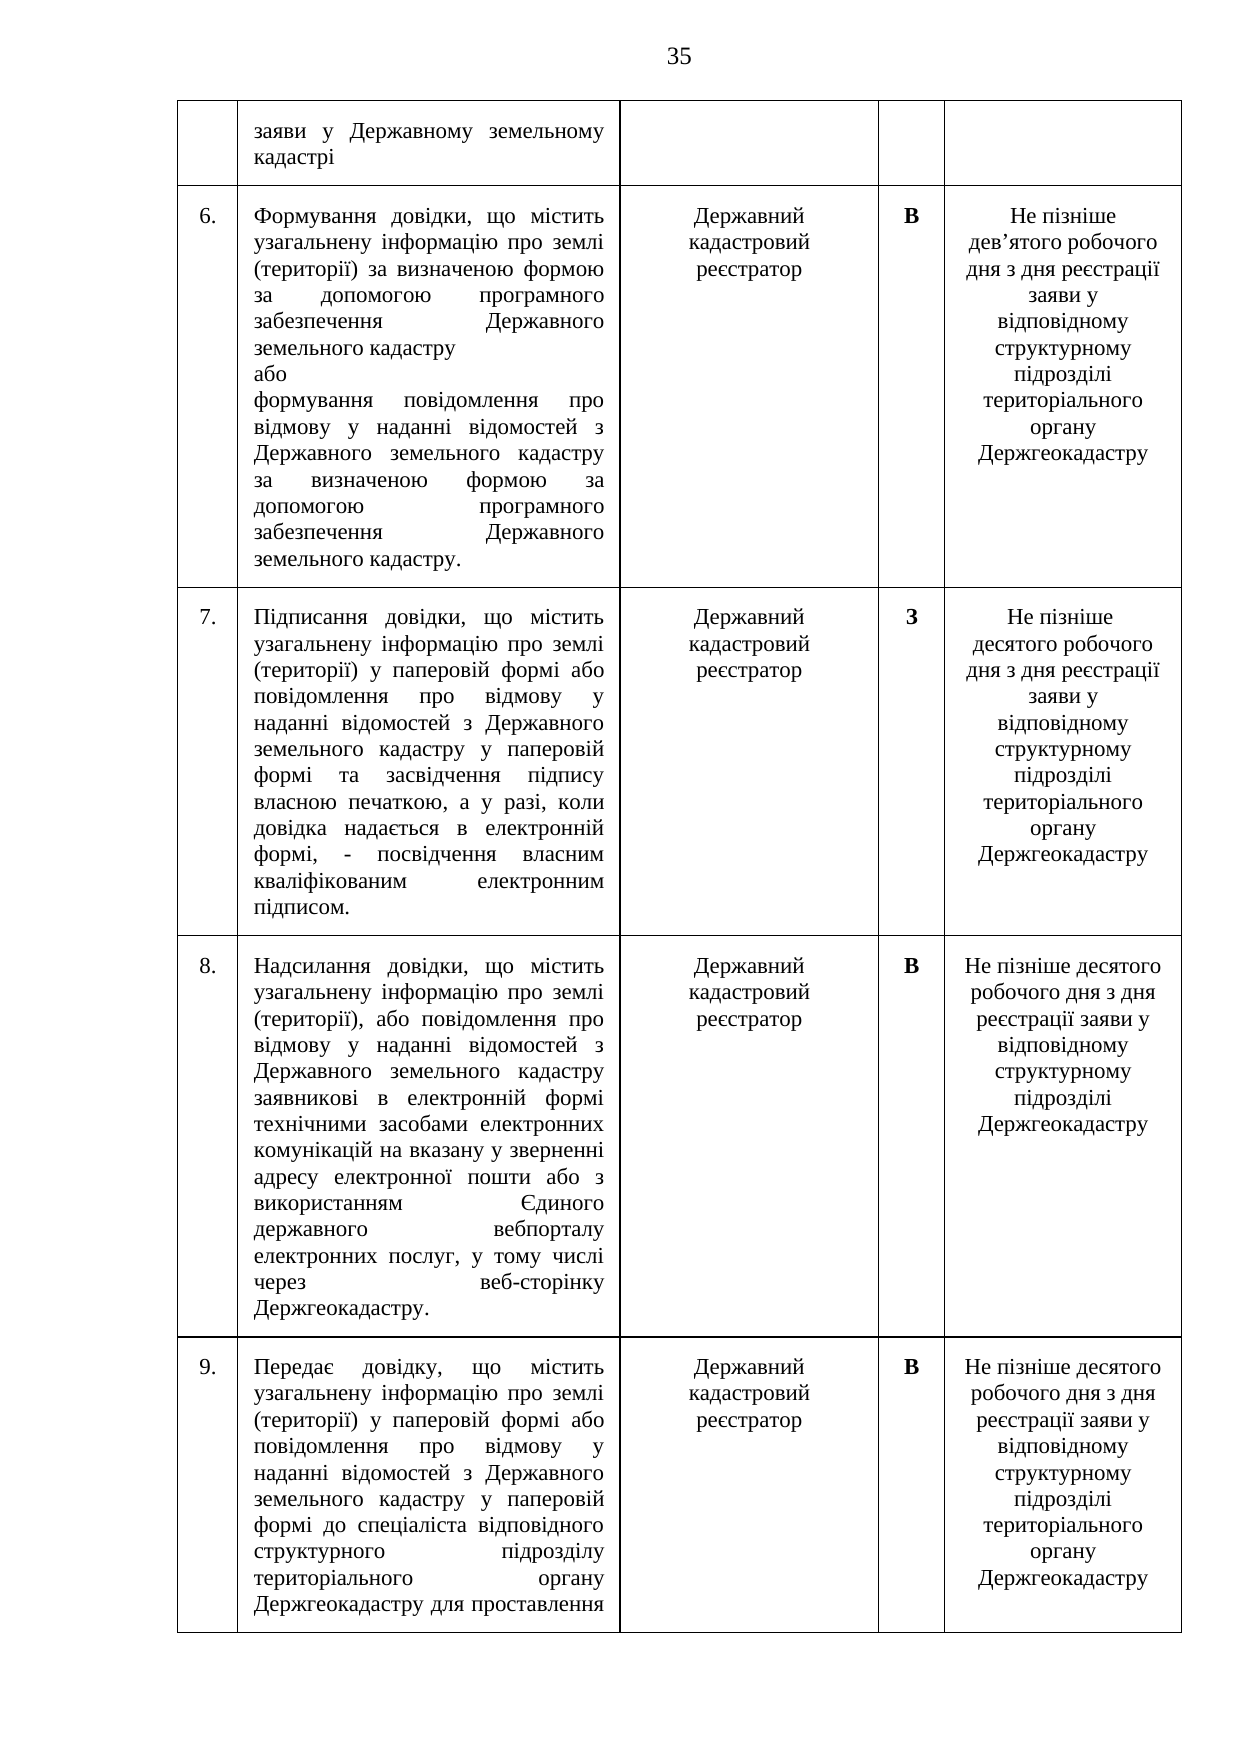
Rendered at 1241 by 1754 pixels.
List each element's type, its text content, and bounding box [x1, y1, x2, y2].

table_cell 9. [178, 1338, 237, 1632]
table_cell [945, 101, 1181, 185]
table_cell Не пізніше десятого робочого дня з дня реєстрації заяви у відповідному структурному підрозділі територіального органу Держгеокадастру [945, 588, 1181, 935]
table_cell Підписання довідки, що містить узагальнену інформацію про землі (території) у паперовій формі або повідомлення про відмову у наданні відомостей з Державного земельного кадастру у паперовій формі та засвідчення підпису власною печаткою, а у разі, коли довідка надається в електронній формі, - посвідчення власним кваліфікованим електронним підписом. [238, 588, 619, 935]
table_cell В [879, 186, 944, 587]
table_cell В [879, 936, 944, 1336]
table_cell Не пізніше десятого робочого дня з дня реєстрації заяви у відповідному структурному підрозділі Держгеокадастру [945, 936, 1181, 1336]
table_cell З [879, 588, 944, 935]
table_cell 5. [178, 101, 237, 185]
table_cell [945, 1338, 1181, 1632]
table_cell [238, 101, 619, 185]
table_cell Формування довідки, що містить узагальнену інформацію про землі (території) за визначеною формою за допомогою програмного забезпечення Державного земельного кадастру або формування повідомлення про відмову у наданні відомостей з Державного земельного кадастру за визначеною формою за допомогою програмного забезпечення Державного земельного кадастру. [238, 186, 619, 587]
table_cell Державний кадастровий реєстратор [621, 936, 878, 1336]
table_cell Державний кадастровий реєстратор [621, 186, 878, 587]
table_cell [238, 1338, 619, 1632]
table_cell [621, 101, 878, 185]
table_cell Не пізніше дев’ятого робочого дня з дня реєстрації заяви у відповідному структурному підрозділі територіального органу Держгеокадастру [945, 186, 1181, 587]
table_cell Державний кадастровий реєстратор [621, 588, 878, 935]
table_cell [621, 1338, 878, 1632]
table_cell 7. [178, 588, 237, 935]
table_cell В [879, 101, 944, 185]
table_cell Надсилання довідки, що містить узагальнену інформацію про землі (території), або повідомлення про відмову у наданні відомостей з Державного земельного кадастру заявникові в електронній формі технічними засобами електронних комунікацій на вказану у зверненні адресу електронної пошти або з використанням Єдиного державного вебпорталу електронних послуг, у тому числі через веб-сторінку Держгеокадастру. [238, 936, 619, 1336]
table_cell В [879, 1338, 944, 1632]
table_cell 8. [178, 936, 237, 1336]
table_cell 6. [178, 186, 237, 587]
